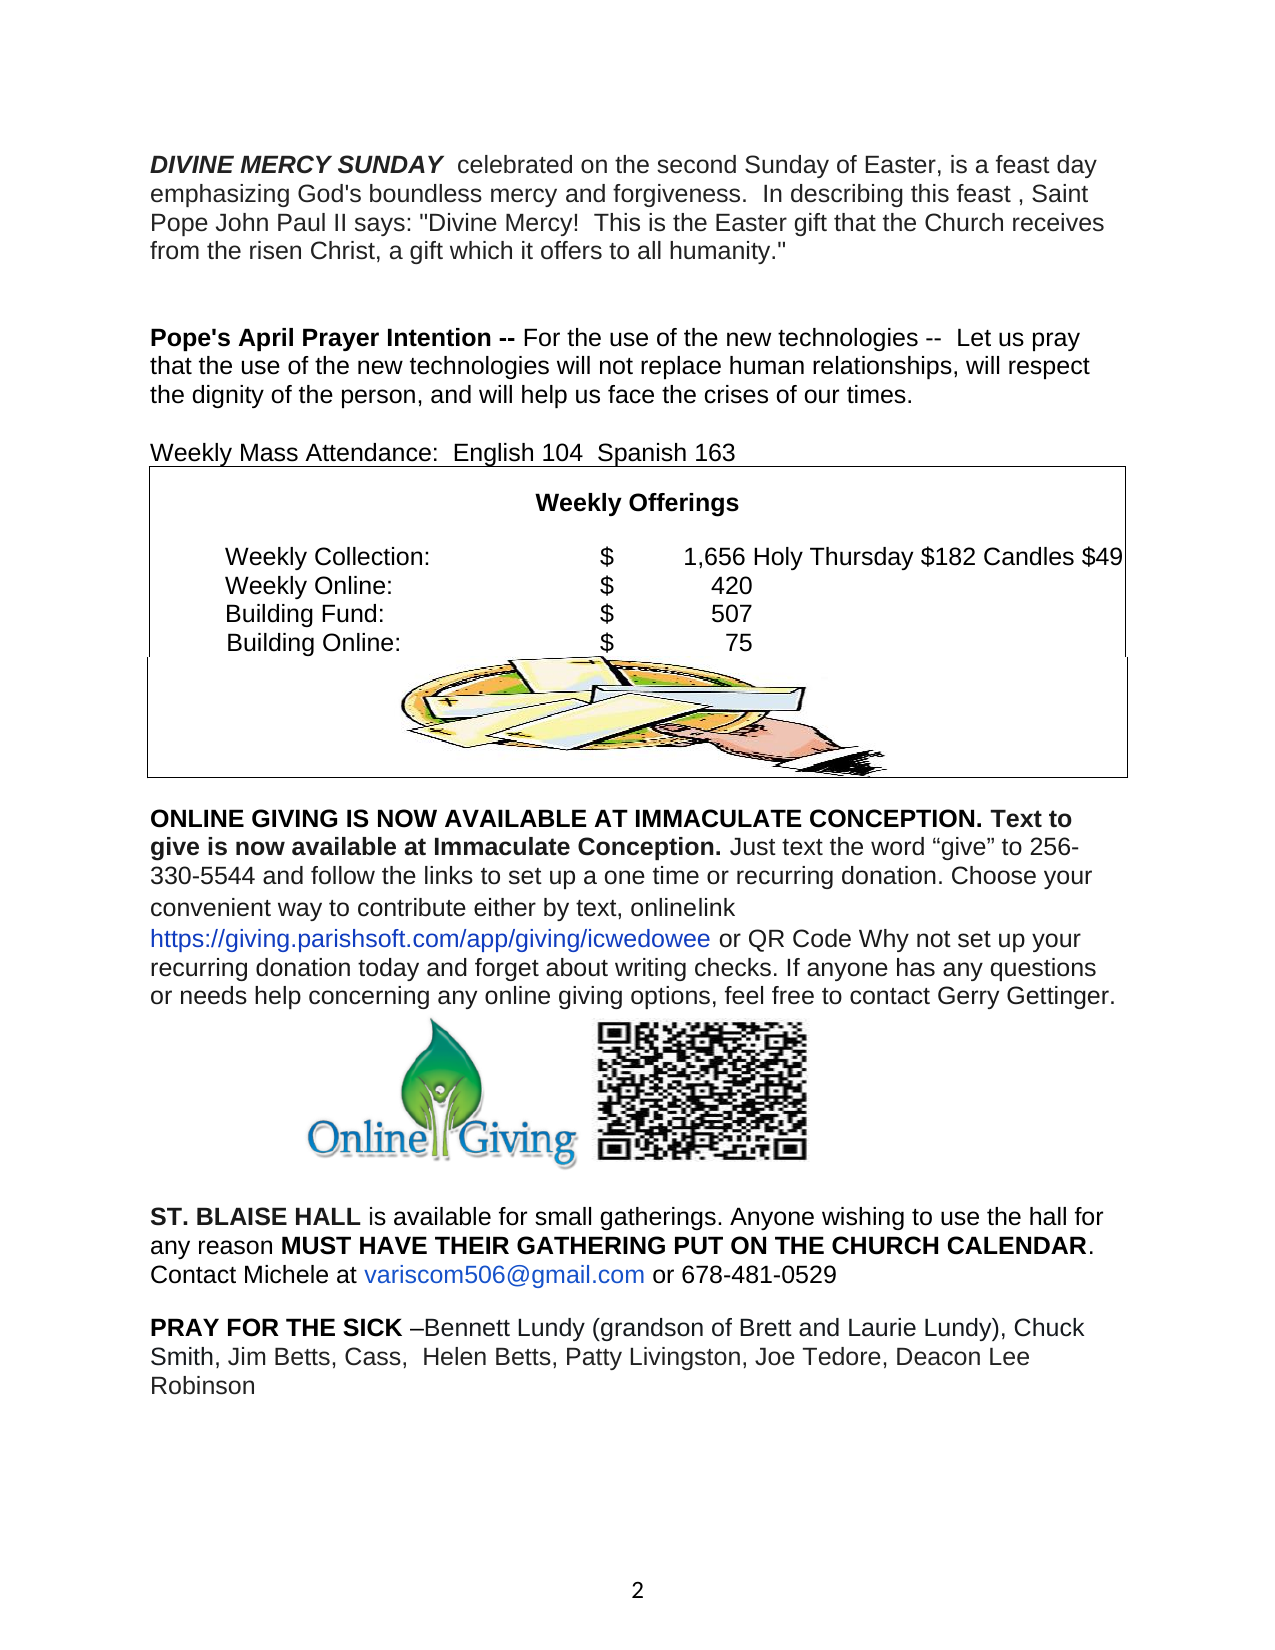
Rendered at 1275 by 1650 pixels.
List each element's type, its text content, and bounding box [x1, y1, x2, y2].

text Weekly Collection: $ 1,656 Holy Thursday $182 Candles $49 [150, 520, 1125, 571]
text Weekly Offerings [150, 467, 1125, 517]
text Building Fund: $ 507 [150, 599, 1125, 628]
text Pope's April Prayer Intention -- For the use of the new technologies -- Let us pray that the use of the new technologies will not replace human relationships, will respect the dignity of the person, and will help us face the crises of our times. [150, 322, 1125, 409]
text Building Online: $ 75 [150, 628, 1125, 657]
text ST. BLAISE HALL is available for small gatherings. Anyone wishing to use the hall for any reason MUST HAVE THEIR GATHERING PUT ON THE CHURCH CALENDAR. Contact Michele at variscom506@gmail.com or 678-481-0529 [150, 1202, 1125, 1288]
text Weekly Mass Attendance: English 104 Spanish 163 [150, 437, 1125, 466]
picture [387, 656, 888, 777]
text PRAY FOR THE SICK –Bennett Lundy (grandson of Brett and Laurie Lundy), Chuck Smith, Jim Betts, Cass, Helen Betts, Patty Livingston, Joe Tedore, Deacon Lee Robinson [150, 1313, 1125, 1400]
text Weekly Online: $ 420 [150, 571, 1125, 599]
text DIVINE MERCY SUNDAY celebrated on the second Sunday of Easter, is a feast day emphasizing God's boundless mercy and forgiveness. In describing this feast , Saint Pope John Paul II says: "Divine Mercy! This is the Easter gift that the Church receives from the risen Christ, a gift which it offers to all humanity." [150, 150, 1125, 265]
text ONLINE GIVING IS NOW AVAILABLE AT IMMACULATE CONCEPTION. Text to give is now available at Immaculate Conception. Just text the word “give” to 256-330-5544 and follow the links to set up a one time or recurring donation. Choose your convenient way to contribute either by text, online link https://giving.parishsoft.com/app/giving/icwedowee or QR Code Why not set up your recurring donation today and forget about writing checks. If anyone has any questions or needs help concerning any online giving options, feel free to contact Gerry Gettinger. [150, 803, 1125, 1177]
picture [300, 1010, 825, 1172]
